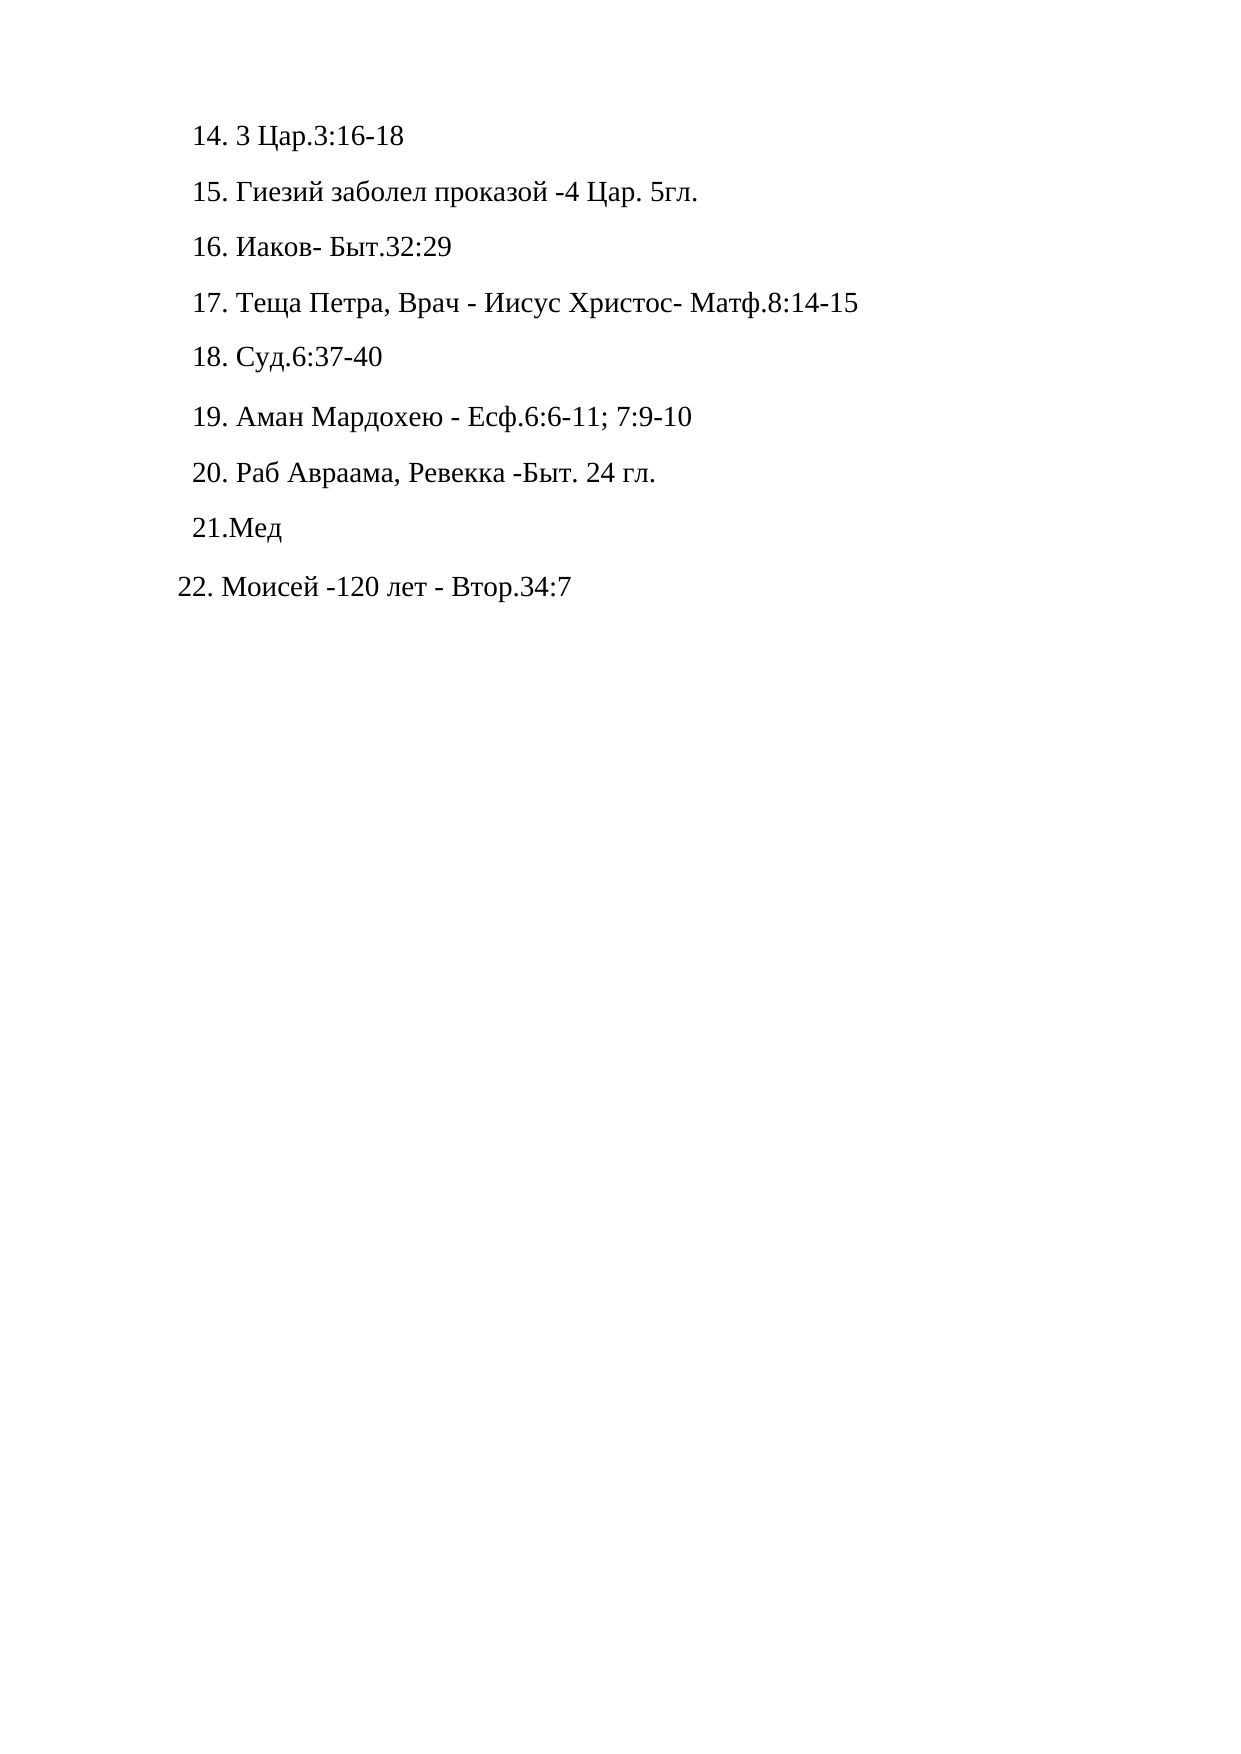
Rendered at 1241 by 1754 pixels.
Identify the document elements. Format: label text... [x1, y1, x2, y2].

text 22. Моисей -120 лет - Втор.34:7 [177, 569, 1152, 603]
text 15. Гиезий заболел проказой -4 Цар. 5гл. [192, 177, 1152, 208]
text 20. Раб Авраама, Ревекка -Быт. 24 гл. [192, 458, 1152, 489]
text 21.Мед [192, 510, 1152, 543]
text 17. Теща Петра, Врач - Иисус Христос- Матф.8:14-15 [192, 288, 1152, 319]
text 19. Аман Мардохею - Есф.6:6-11; 7:9-10 [192, 399, 1152, 432]
text 16. Иаков- Быт.32:29 [192, 229, 1152, 262]
text 18. Суд.6:37-40 [192, 339, 1152, 373]
text 14. 3 Цар.3:16-18 [192, 118, 1152, 152]
